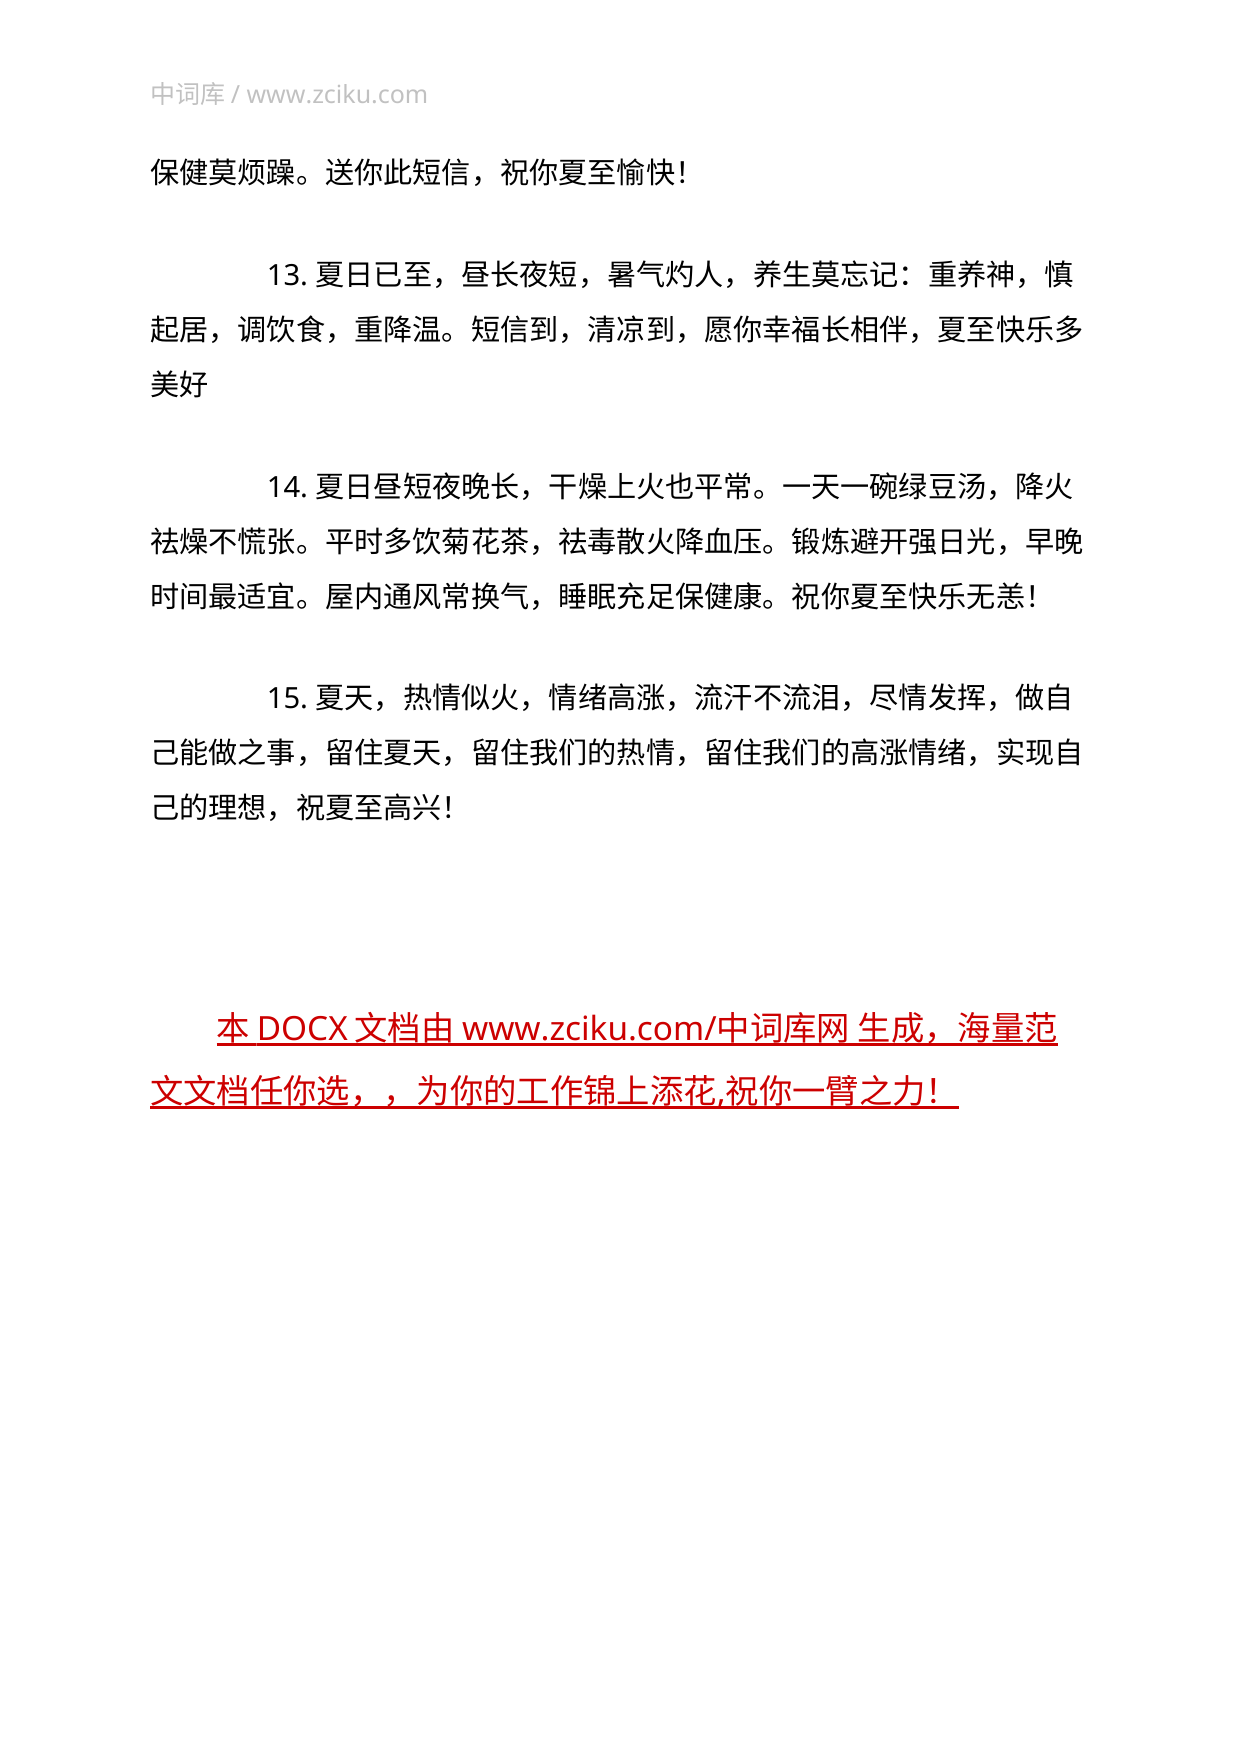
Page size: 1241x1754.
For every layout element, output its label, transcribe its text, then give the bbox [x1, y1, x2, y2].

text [150, 150, 1090, 192]
text 13. 夏日已至，昼长夜短，暑气灼人，养生莫忘记：重养神，慎起居，调饮食，重降温。短信到，清凉到，愿你幸福长相伴，夏至快乐多美好 [150, 252, 1090, 404]
text 15. 夏天，热情似火，情绪高涨，流汗不流泪，尽情发挥，做自己能做之事，留住夏天，留住我们的热情，留住我们的高涨情绪，实现自己的理想，祝夏至高兴！ [150, 675, 1090, 827]
text 本DOCX文档由 www.zciku.com/中词库网 生成，海量范文文档任你选，，为你的工作锦上添花,祝你一臂之力！ [150, 1002, 1090, 1113]
text 14. 夏日昼短夜晚长，干燥上火也平常。一天一碗绿豆汤，降火祛燥不慌张。平时多饮菊花茶，祛毒散火降血压。锻炼避开强日光，早晚时间最适宜。屋内通风常换气，睡眠充足保健康。祝你夏至快乐无恙！ [150, 463, 1090, 616]
